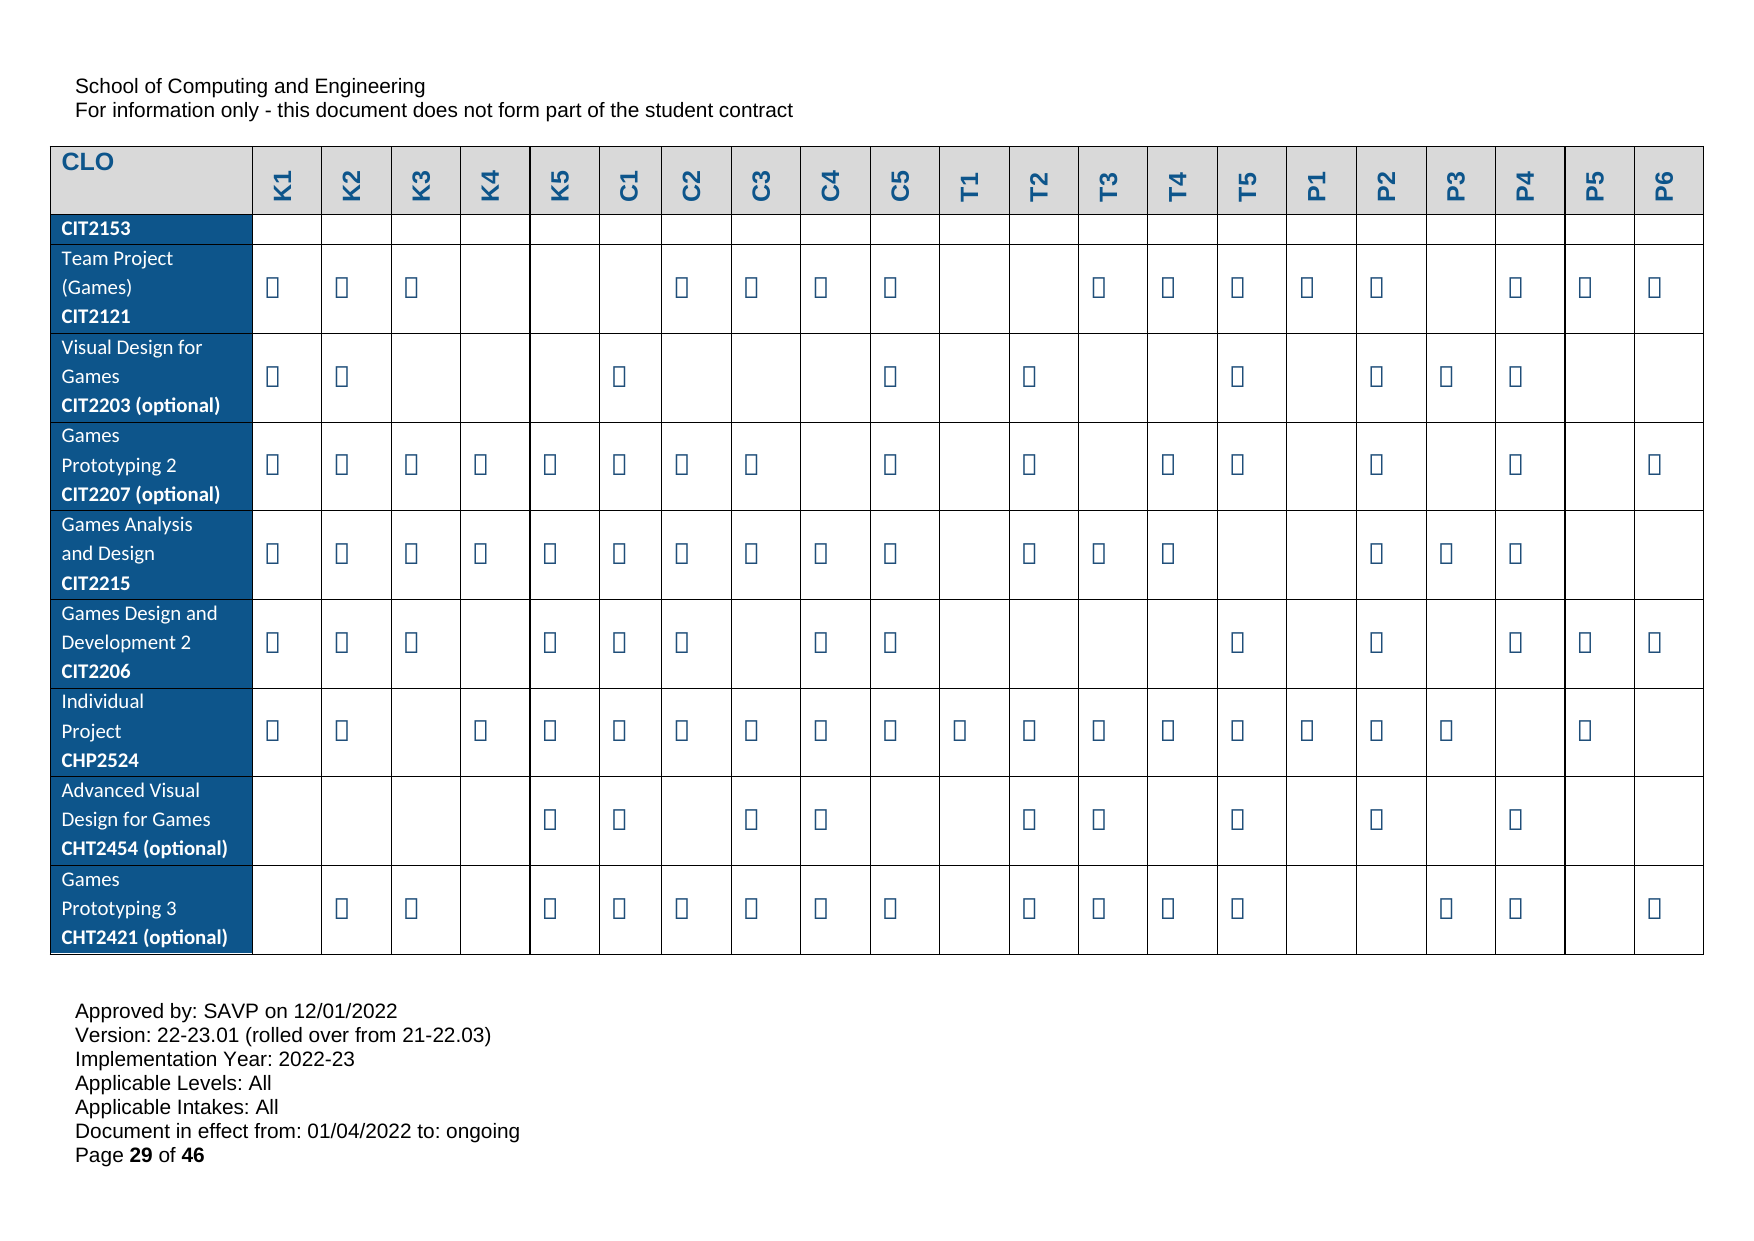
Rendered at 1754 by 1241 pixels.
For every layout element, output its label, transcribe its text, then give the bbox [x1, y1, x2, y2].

table_cell  [1148, 689, 1217, 776]
table_cell [1566, 334, 1634, 422]
table_cell  [322, 689, 391, 776]
table_cell [1357, 866, 1426, 953]
table_cell  [253, 600, 321, 688]
table_header P6 [1635, 147, 1703, 214]
table_cell [1635, 511, 1703, 599]
table_cell  [732, 777, 800, 865]
table_cell  [1496, 423, 1564, 510]
table_cell  [1010, 215, 1078, 244]
table_cell  [1496, 511, 1564, 599]
table_cell  [1496, 600, 1564, 688]
table_cell [662, 334, 731, 422]
table_cell  [871, 600, 939, 688]
table_cell  [322, 245, 391, 333]
table_cell [1079, 600, 1147, 688]
table_cell [732, 600, 800, 688]
table_cell [1427, 777, 1495, 865]
table_header P4 [1496, 147, 1564, 214]
table_cell [1566, 423, 1634, 510]
table_cell [322, 777, 391, 865]
table_cell  [1218, 334, 1286, 422]
table_header CLO [51, 147, 252, 214]
table_cell  [1010, 334, 1078, 422]
table_cell [461, 777, 529, 865]
table_cell  [531, 777, 599, 865]
table_cell  [732, 866, 800, 953]
table_cell  [1010, 423, 1078, 510]
table_cell  [1287, 215, 1356, 244]
table_cell  [392, 423, 460, 510]
table_cell  [1566, 245, 1634, 333]
table_cell  [1079, 511, 1147, 599]
table_cell  [1635, 423, 1703, 510]
table_cell Games Design and Development 2 CIT2206 [51, 600, 252, 688]
table_header T5 [1218, 147, 1286, 214]
table_cell [732, 334, 800, 422]
table_cell Visual Design for Games CIT2203 (optional) [51, 334, 252, 422]
table_cell  [662, 215, 731, 244]
table_cell  [1079, 215, 1147, 244]
table_cell  [1218, 689, 1286, 776]
table_cell  [1357, 689, 1426, 776]
table_cell  [322, 511, 391, 599]
table_cell  [662, 245, 731, 333]
table_cell Games Design Innovation CIT2153 [51, 215, 252, 244]
table_header C1 [600, 147, 661, 214]
table_cell [1010, 245, 1078, 333]
table_cell  [801, 511, 870, 599]
table_cell  [662, 866, 731, 953]
table_cell  [1148, 511, 1217, 599]
table_cell  [1357, 600, 1426, 688]
table_cell  [322, 215, 391, 244]
table_cell [1635, 334, 1703, 422]
table_cell  [600, 777, 661, 865]
table_cell  [253, 245, 321, 333]
table_cell  [600, 334, 661, 422]
table_cell  [392, 600, 460, 688]
table_header T4 [1148, 147, 1217, 214]
table_header P1 [1287, 147, 1356, 214]
table_cell  [1357, 215, 1426, 244]
table_cell  [1218, 423, 1286, 510]
table_cell  [600, 215, 661, 244]
table_cell [1287, 600, 1356, 688]
table_cell  [801, 245, 870, 333]
table_header C5 [871, 147, 939, 214]
table_cell  [322, 600, 391, 688]
table_cell  [531, 423, 599, 510]
table_cell [1635, 689, 1703, 776]
table_header T2 [1010, 147, 1078, 214]
table_header P3 [1427, 147, 1495, 214]
table_cell  [531, 511, 599, 599]
table_cell  [1566, 600, 1634, 688]
table_cell  [1079, 777, 1147, 865]
table_cell  [461, 215, 529, 244]
table_header K4 [461, 147, 529, 214]
table_cell  [253, 334, 321, 422]
table_cell  [1010, 777, 1078, 865]
table_cell  [1566, 689, 1634, 776]
table_cell [1427, 245, 1495, 333]
table_cell  [531, 689, 599, 776]
table_cell  [1079, 689, 1147, 776]
table_cell Individual Project CHP2524 [51, 689, 252, 776]
table_cell [1287, 511, 1356, 599]
table_cell [940, 777, 1009, 865]
table_cell  [732, 215, 800, 244]
table_cell [1287, 334, 1356, 422]
table_cell  [600, 511, 661, 599]
table_cell  [801, 215, 870, 244]
table_cell  [1635, 600, 1703, 688]
table_cell  [801, 600, 870, 688]
table_cell  [871, 215, 939, 244]
table_cell  [392, 866, 460, 953]
table_cell [392, 334, 460, 422]
table_cell [1635, 777, 1703, 865]
table_cell  [1357, 511, 1426, 599]
table_cell [1635, 215, 1703, 244]
table_cell  [1496, 245, 1564, 333]
table_cell  [253, 511, 321, 599]
table_cell  [871, 511, 939, 599]
table_cell Advanced Visual Design for Games CHT2454 (optional) [51, 777, 252, 865]
table_cell  [732, 245, 800, 333]
table_cell  [253, 689, 321, 776]
table_cell  [461, 689, 529, 776]
table_cell  [322, 334, 391, 422]
table_cell [1287, 423, 1356, 510]
table_cell [1010, 600, 1078, 688]
table_cell  [1357, 423, 1426, 510]
table_cell [253, 777, 321, 865]
table_cell [461, 334, 529, 422]
table_cell  [1496, 777, 1564, 865]
table_cell [600, 245, 661, 333]
table_cell  [1566, 215, 1634, 244]
table_cell [461, 245, 529, 333]
table_cell  [801, 866, 870, 953]
table_cell Team Project (Games) CIT2121 [51, 245, 252, 333]
table_cell [1148, 600, 1217, 688]
table_cell  [1427, 866, 1495, 953]
table_cell  [1427, 689, 1495, 776]
table_cell Games Prototyping 3 CHT2421 (optional) [51, 866, 252, 953]
table_cell [1079, 334, 1147, 422]
table_cell [253, 866, 321, 953]
table_cell [392, 777, 460, 865]
table_header P5 [1566, 147, 1634, 214]
table_cell  [1357, 777, 1426, 865]
table_cell  [662, 689, 731, 776]
table_cell  [662, 600, 731, 688]
table_cell  [253, 215, 321, 244]
table_cell  [1010, 511, 1078, 599]
table_cell  [600, 600, 661, 688]
table_cell  [1010, 866, 1078, 953]
table_cell [1566, 777, 1634, 865]
table_header P2 [1357, 147, 1426, 214]
table_cell [1148, 777, 1217, 865]
table_cell Games Analysis and Design CIT2215 [51, 511, 252, 599]
table_cell  [531, 866, 599, 953]
table_cell [1148, 334, 1217, 422]
table_cell [392, 689, 460, 776]
table_header K2 [322, 147, 391, 214]
table_cell  [1148, 245, 1217, 333]
table_cell [662, 777, 731, 865]
table_cell [1287, 866, 1356, 953]
table_cell  [531, 600, 599, 688]
table_cell  [1635, 866, 1703, 953]
table_cell  [322, 866, 391, 953]
table_cell  [1427, 511, 1495, 599]
table_cell  [871, 334, 939, 422]
table_cell  [1427, 215, 1495, 244]
table_cell [461, 600, 529, 688]
table_cell  [461, 511, 529, 599]
table_cell  [1427, 334, 1495, 422]
table_cell  [1079, 866, 1147, 953]
table_cell [1427, 600, 1495, 688]
table_cell  [392, 511, 460, 599]
table_cell  [1218, 600, 1286, 688]
table_cell [531, 245, 599, 333]
table_cell [940, 245, 1009, 333]
table_cell  [940, 689, 1009, 776]
table_header C2 [662, 147, 731, 214]
table_cell  [1496, 866, 1564, 953]
table_cell [1287, 777, 1356, 865]
table_cell  [1287, 245, 1356, 333]
table_cell [871, 777, 939, 865]
table_cell  [600, 423, 661, 510]
table_cell [940, 511, 1009, 599]
table_cell  [662, 423, 731, 510]
table_cell  [1357, 245, 1426, 333]
table_cell  [940, 215, 1009, 244]
table_cell  [1218, 866, 1286, 953]
table_cell  [1010, 689, 1078, 776]
table_cell  [600, 689, 661, 776]
table_cell  [1287, 689, 1356, 776]
table_cell  [461, 423, 529, 510]
table_cell  [871, 245, 939, 333]
table_cell  [662, 511, 731, 599]
table_cell  [1079, 245, 1147, 333]
table_cell [531, 334, 599, 422]
table_cell Games Prototyping 2 CIT2207 (optional) [51, 423, 252, 510]
table_cell [940, 423, 1009, 510]
table_cell  [1635, 245, 1703, 333]
table_cell  [531, 215, 599, 244]
table_cell  [801, 777, 870, 865]
table_cell [940, 866, 1009, 953]
table_header C4 [801, 147, 870, 214]
table_cell  [1496, 334, 1564, 422]
table_cell  [732, 423, 800, 510]
table_cell  [600, 866, 661, 953]
table_header K3 [392, 147, 460, 214]
table_cell [461, 866, 529, 953]
table_cell [1079, 423, 1147, 510]
table_header T3 [1079, 147, 1147, 214]
table_cell  [1218, 245, 1286, 333]
table_cell  [392, 245, 460, 333]
table_cell [1566, 866, 1634, 953]
table_cell  [732, 689, 800, 776]
table_cell  [1218, 215, 1286, 244]
table_cell [1496, 215, 1564, 244]
table_cell [801, 423, 870, 510]
table_cell  [1148, 866, 1217, 953]
table_cell  [1218, 777, 1286, 865]
table_cell [392, 215, 460, 244]
table_cell  [871, 423, 939, 510]
table_cell  [253, 423, 321, 510]
table_cell  [1148, 423, 1217, 510]
table_cell [940, 600, 1009, 688]
table_cell [940, 334, 1009, 422]
table_header K1 [253, 147, 321, 214]
table_cell [1496, 689, 1564, 776]
table_cell  [732, 511, 800, 599]
table_cell  [871, 689, 939, 776]
table_cell  [1357, 334, 1426, 422]
table_cell  [801, 689, 870, 776]
table_cell  [322, 423, 391, 510]
table_cell [1566, 511, 1634, 599]
table_cell  [871, 866, 939, 953]
table_cell [1427, 423, 1495, 510]
table_header C3 [732, 147, 800, 214]
table_header K5 [531, 147, 599, 214]
table_cell [1218, 511, 1286, 599]
table_header T1 [940, 147, 1009, 214]
table_cell [801, 334, 870, 422]
table_cell  [1148, 215, 1217, 244]
